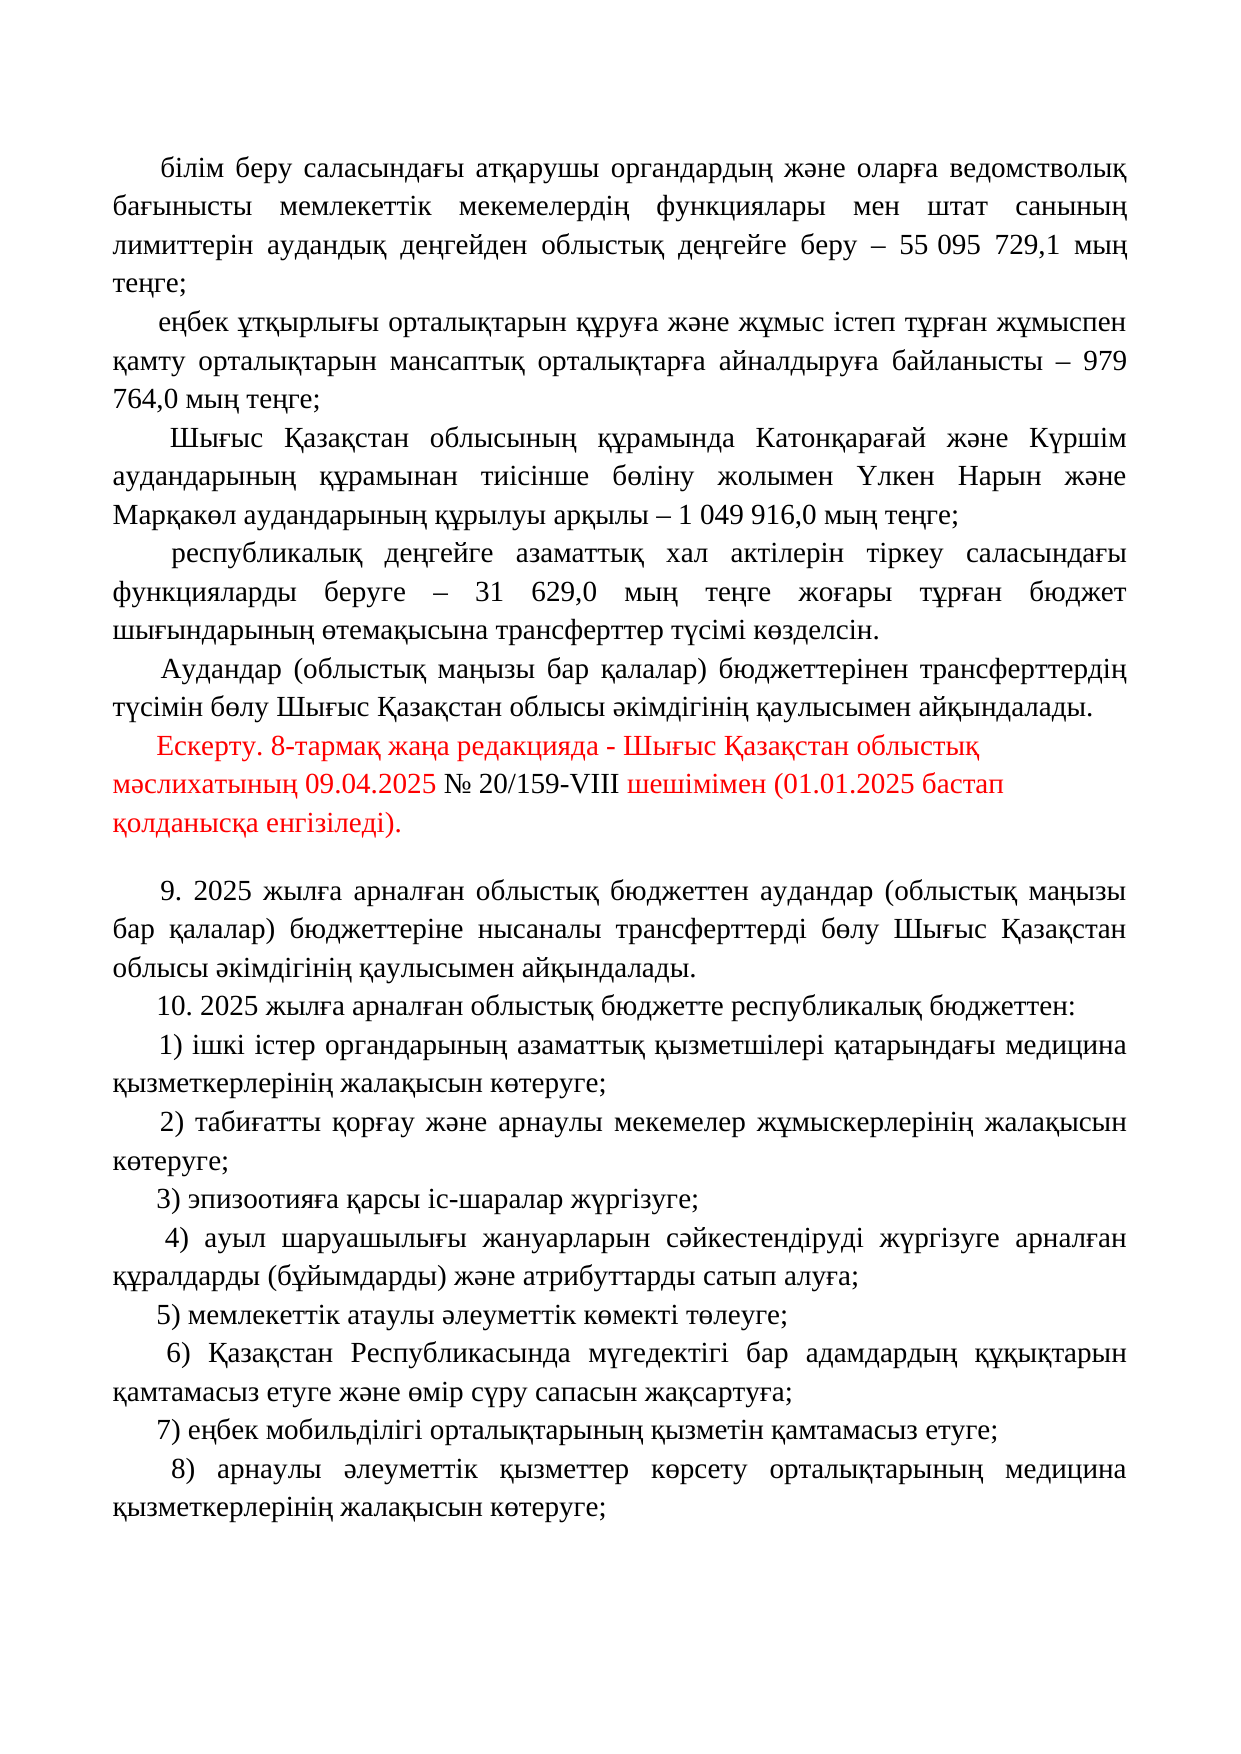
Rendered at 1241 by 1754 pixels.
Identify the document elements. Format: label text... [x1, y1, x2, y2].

text Ескерту. 8-тармақ жаңа редакцияда - Шығыс Қазақстан облыстық мәслихатының 09.04.2025 № 20/159-VІІІ шешімімен (01.01.2025 бастап қолданысқа енгізіледі). [112, 728, 1128, 869]
text білім беру саласындағы атқарушы органдардың және оларға ведомстволық бағынысты мемлекеттік мекемелердің функциялары мен штат санының лимиттерін аудандық деңгейден облыстық деңгейге беру – 55 095 729,1 мың теңге; [112, 150, 1128, 299]
text Аудандар (облыстық маңызы бар қалалар) бюджеттерінен трансферттердің түсімін бөлу Шығыс Қазақстан облысы әкімдігінің қаулысымен айқындалады. [112, 651, 1128, 723]
text 10. 2025 жылға арналған облыстық бюджетте республикалық бюджеттен: [112, 988, 1128, 1022]
text еңбек ұтқырлығы орталықтарын құруға және жұмыс істеп тұрған жұмыспен қамту орталықтарын мансаптық орталықтарға айналдыруға байланысты – 979 764,0 мың теңге; [112, 304, 1128, 415]
text 9. 2025 жылға арналған облыстық бюджеттен аудандар (облыстық маңызы бар қалалар) бюджеттеріне нысаналы трансферттерді бөлу Шығыс Қазақстан облысы әкімдігінің қаулысымен айқындалады. [112, 873, 1128, 983]
text 8) арнаулы әлеуметтік қызметтер көрсету орталықтарының медицина қызметкерлерінің жалақысын көтеруге; [112, 1451, 1128, 1523]
text 5) мемлекеттік атаулы әлеуметтік көмекті төлеуге; [112, 1297, 1128, 1330]
text 4) ауыл шаруашылығы жануарларын сәйкестендіруді жүргізуге арналған құралдарды (бұйымдарды) және атрибуттарды сатып алуға; [112, 1220, 1128, 1292]
text республикалық деңгейге азаматтық хал актілерін тіркеу саласындағы функцияларды беруге – 31 629,0 мың теңге жоғары тұрған бюджет шығындарының өтемақысына трансферттер түсімі көзделсін. [112, 535, 1128, 646]
text Шығыс Қазақстан облысының құрамында Катонқарағай және Күршім аудандарының құрамынан тиісінше бөліну жолымен Үлкен Нарын және Марқакөл аудандарының құрылуы арқылы – 1 049 916,0 мың теңге; [112, 420, 1128, 530]
text 3) эпизоотияға қарсы іс-шаралар жүргізуге; [112, 1181, 1128, 1215]
text 6) Қазақстан Республикасында мүгедектігі бар адамдардың құқықтарын қамтамасыз етуге және өмір сүру сапасын жақсартуға; [112, 1335, 1128, 1407]
text 7) еңбек мобильділігі орталықтарының қызметін қамтамасыз етуге; [112, 1412, 1128, 1446]
text 2) табиғатты қорғау және арнаулы мекемелер жұмыскерлерінің жалақысын көтеруге; [112, 1104, 1128, 1176]
text 1) ішкі істер органдарының азаматтық қызметшілері қатарындағы медицина қызметкерлерінің жалақысын көтеруге; [112, 1027, 1128, 1099]
